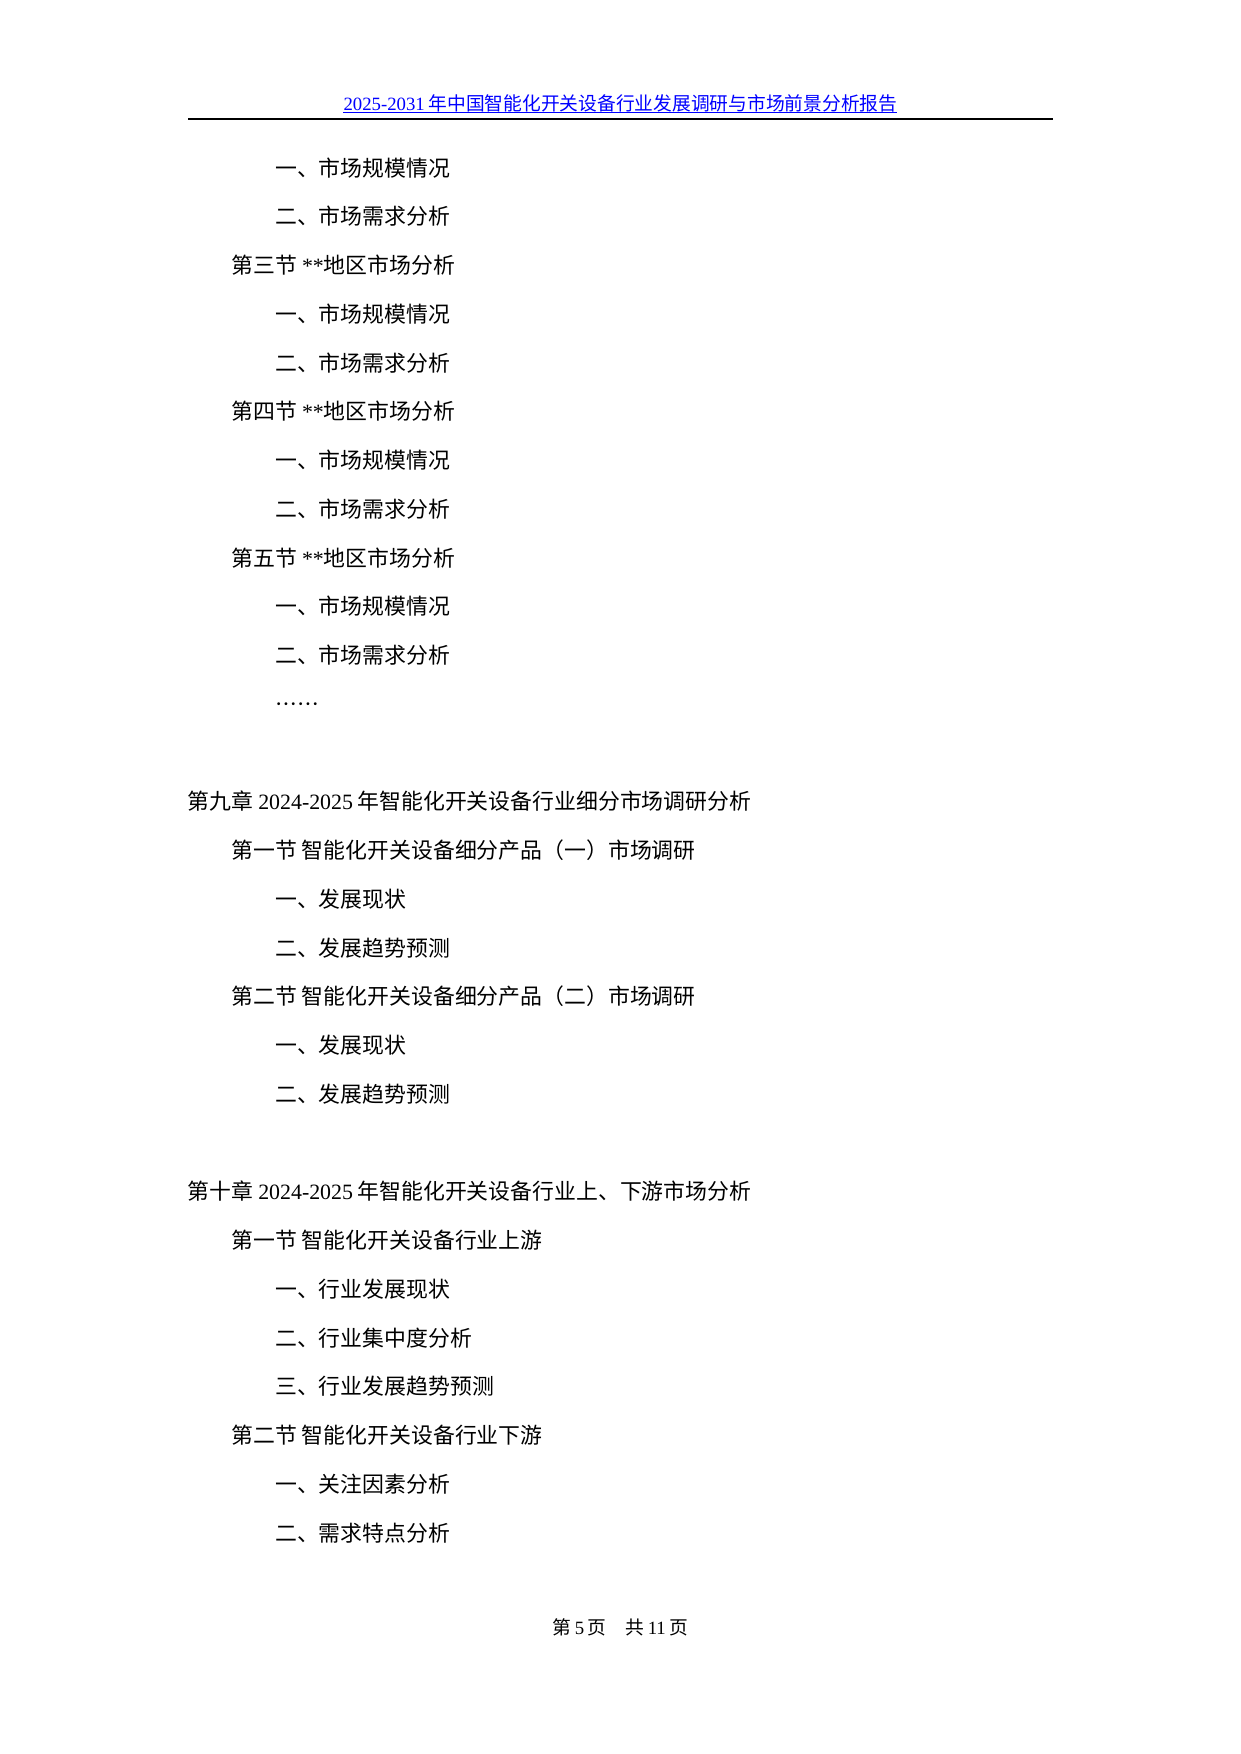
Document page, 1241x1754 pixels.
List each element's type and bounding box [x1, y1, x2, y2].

text [187, 150, 1053, 1548]
